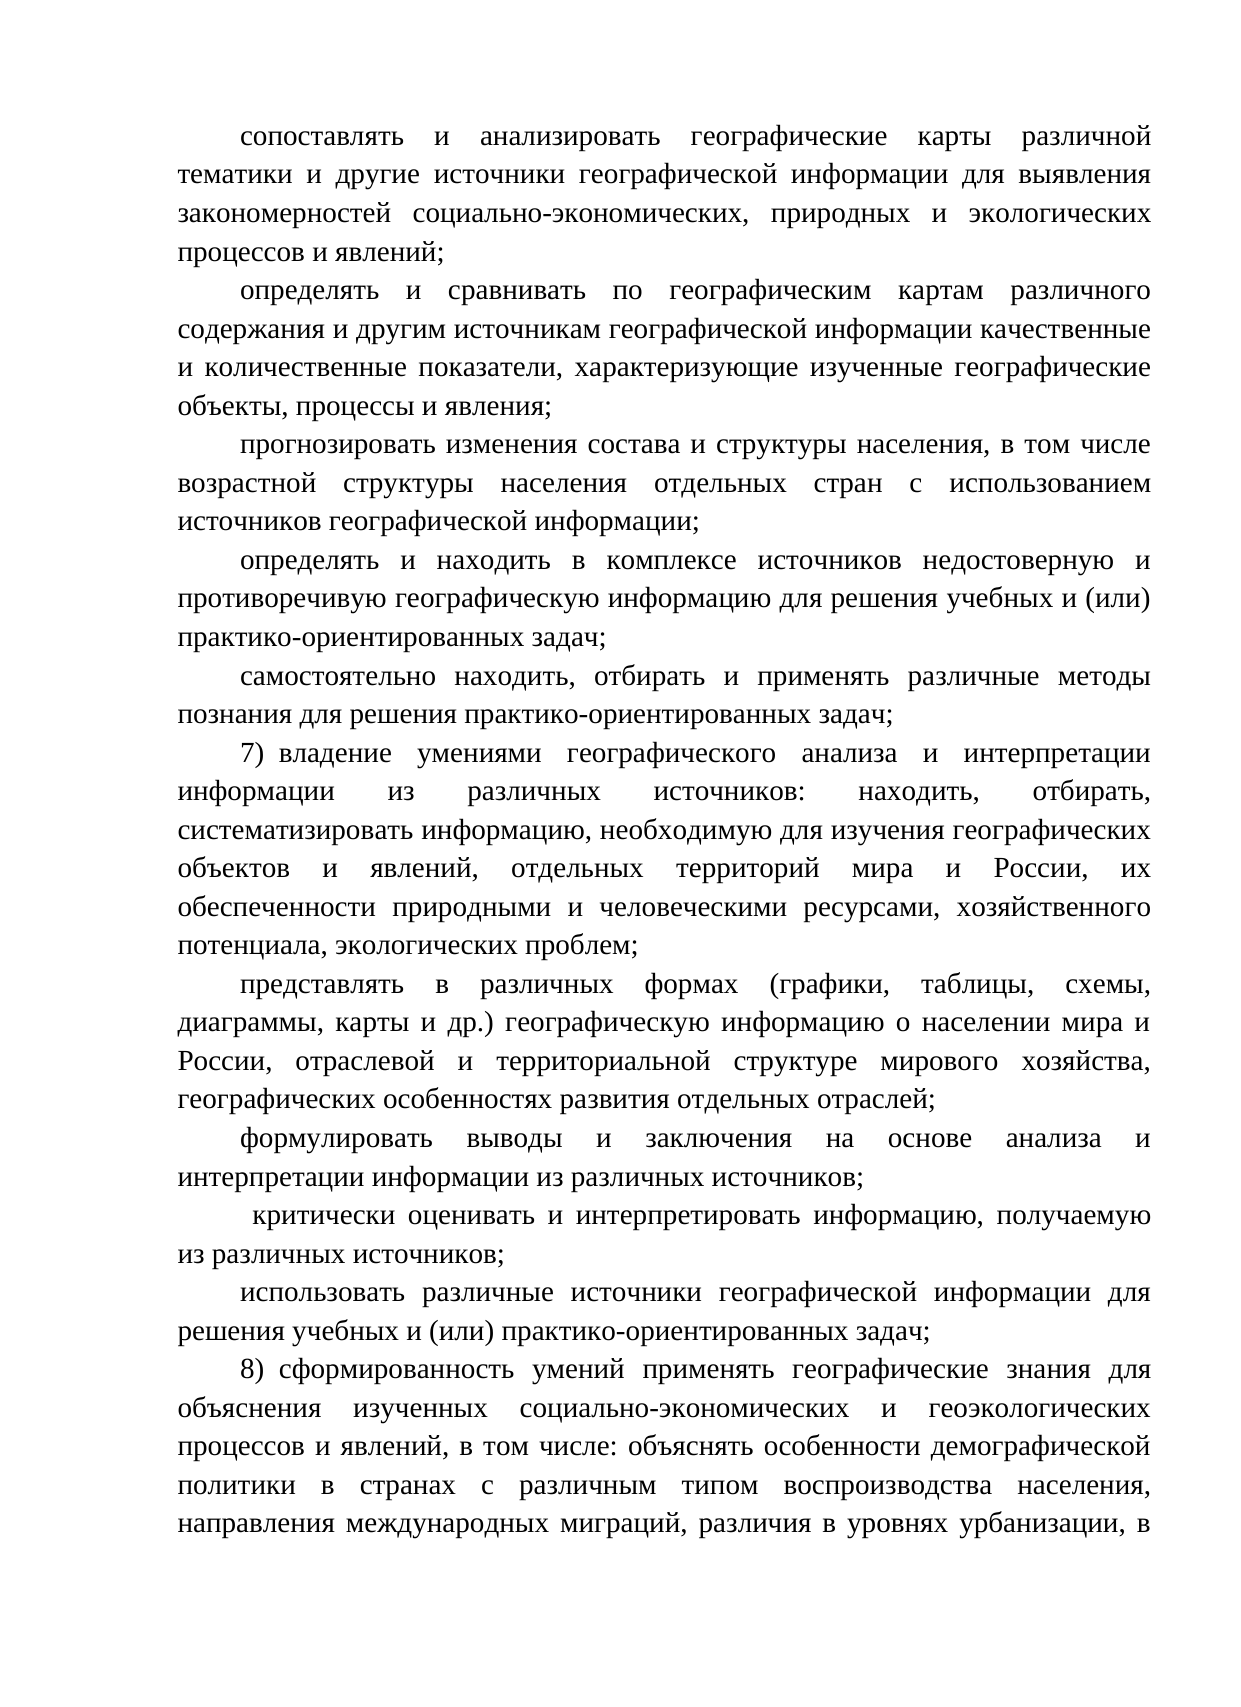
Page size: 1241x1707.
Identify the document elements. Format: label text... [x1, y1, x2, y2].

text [177, 1351, 1152, 1539]
text критически оценивать и интерпретировать информацию, получаемую из различных источников; [177, 1197, 1152, 1269]
text формулировать выводы и заключения на основе анализа и интерпретации информации из различных источников; [177, 1120, 1152, 1192]
text сопоставлять и анализировать географические карты различной тематики и другие источники географической информации для выявления закономерностей социально-экономических, природных и экологических процессов и явлений; [177, 118, 1152, 267]
text 7) владение умениями географического анализа и интерпретации информации из различных источников: находить, отбирать, систематизировать информацию, необходимую для изучения географических объектов и явлений, отдельных территорий мира и России, их обеспеченности природными и человеческими ресурсами, хозяйственного потенциала, экологических проблем; [177, 735, 1152, 961]
text определять и находить в комплексе источников недостоверную и противоречивую географическую информацию для решения учебных и (или) практико-ориентированных задач; [177, 542, 1152, 653]
text использовать различные источники географической информации для решения учебных и (или) практико-ориентированных задач; [177, 1274, 1152, 1346]
text самостоятельно находить, отбирать и применять различные методы познания для решения практико-ориентированных задач; [177, 658, 1152, 730]
text прогнозировать изменения состава и структуры населения, в том числе возрастной структуры населения отдельных стран с использованием источников географической информации; [177, 426, 1152, 537]
text определять и сравнивать по географическим картам различного содержания и другим источникам географической информации качественные и количественные показатели, характеризующие изученные географические объекты, процессы и явления; [177, 272, 1152, 421]
text представлять в различных формах (графики, таблицы, схемы, диаграммы, карты и др.) географическую информацию о населении мира и России, отраслевой и территориальной структуре мирового хозяйства, географических особенностях развития отдельных отраслей; [177, 966, 1152, 1115]
